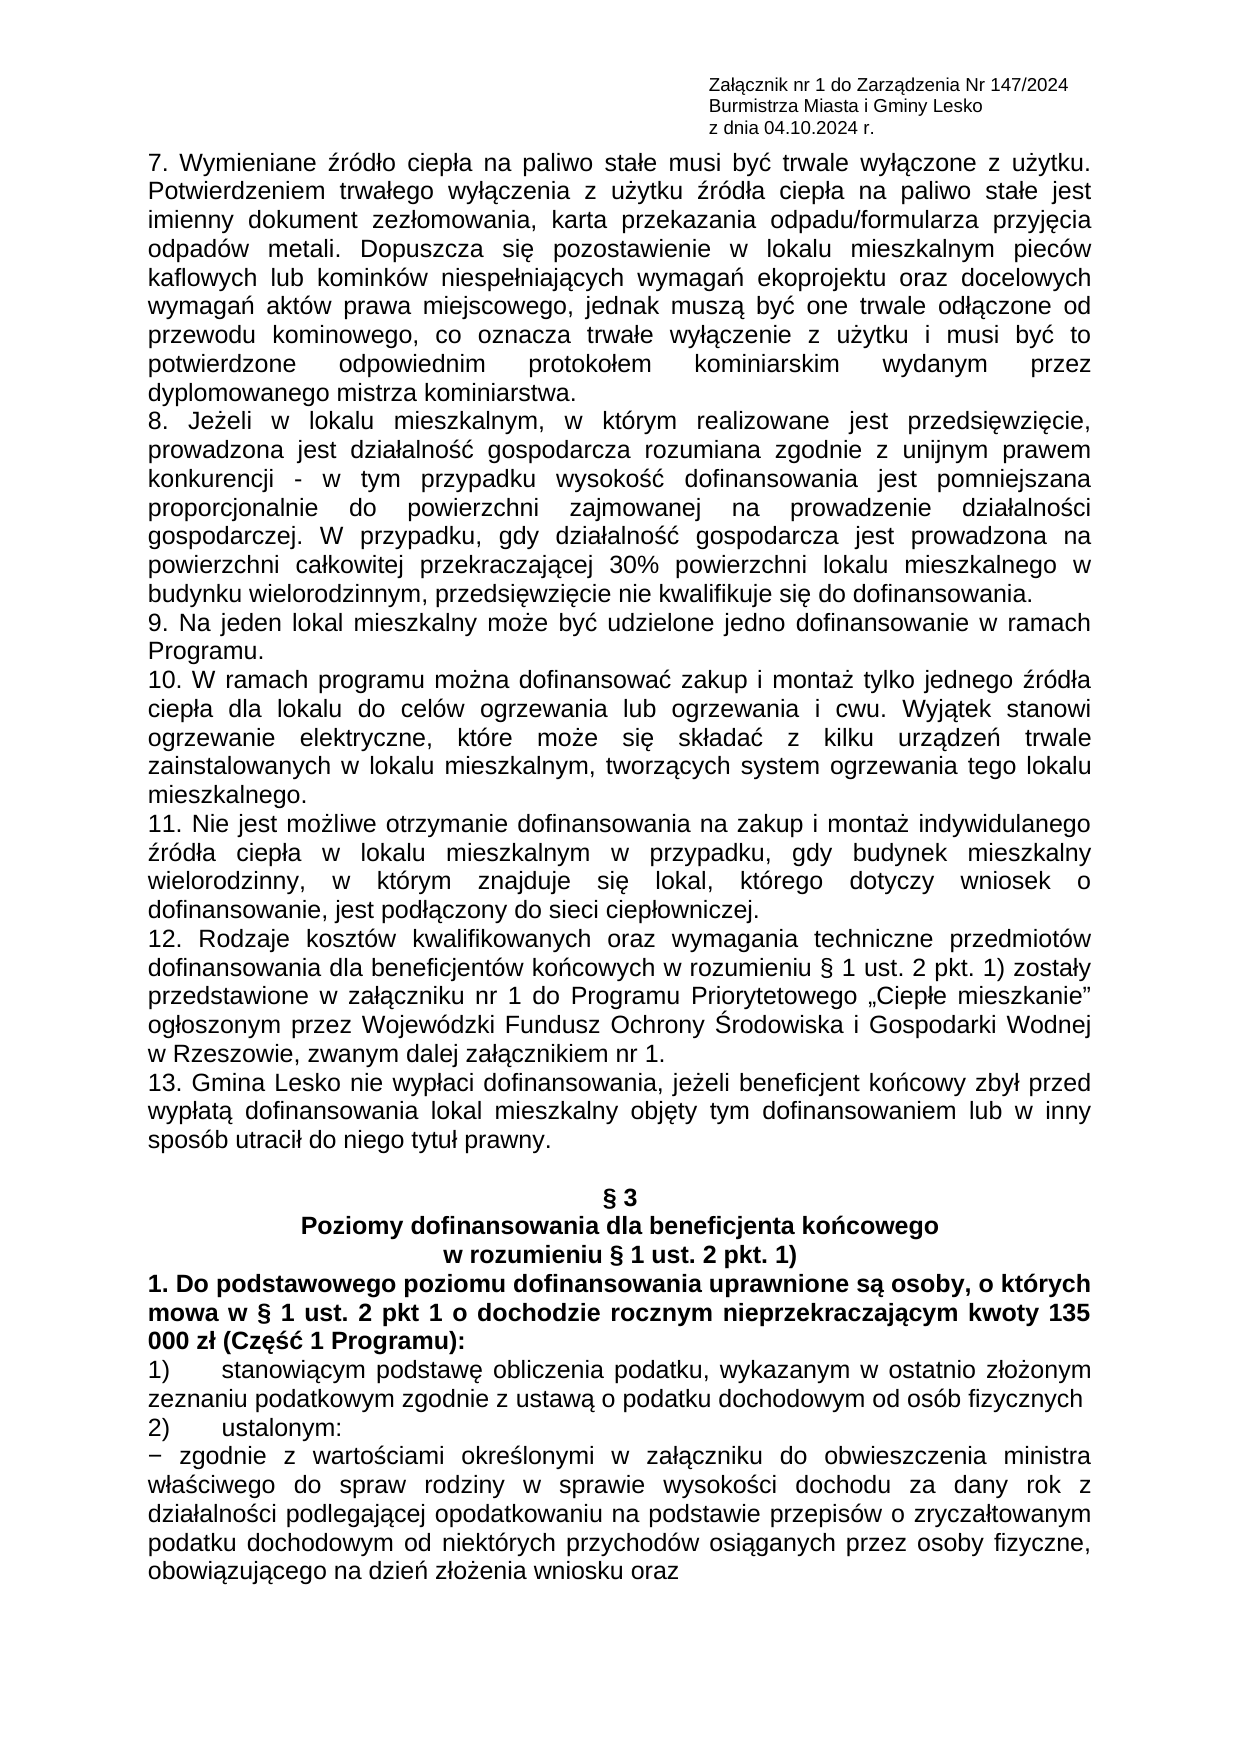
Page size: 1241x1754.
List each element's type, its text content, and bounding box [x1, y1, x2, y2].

text 8. Jeżeli w lokalu mieszkalnym, w którym realizowane jest przedsięwzięcie, prowadzona jest działalność gospodarcza rozumiana zgodnie z unijnym prawem konkurencji - w tym przypadku wysokość dofinansowania jest pomniejszana proporcjonalnie do powierzchni zajmowanej na prowadzenie działalności gospodarczej. W przypadku, gdy działalność gospodarcza jest prowadzona na powierzchni całkowitej przekraczającej 30% powierzchni lokalu mieszkalnego w budynku wielorodzinnym, przedsięwzięcie nie kwalifikuje się do dofinansowania. [148, 406, 1093, 608]
text 13. Gmina Lesko nie wypłaci dofinansowania, jeżeli beneficjent końcowy zbył przed wypłatą dofinansowania lokal mieszkalny objęty tym dofinansowaniem lub w inny sposób utracił do niego tytuł prawny. [148, 1068, 1093, 1154]
text 1. Do podstawowego poziomu dofinansowania uprawnione są osoby, o których mowa w § 1 ust. 2 pkt 1 o dochodzie rocznym nieprzekraczającym kwoty 135 000 zł (Część 1 Programu): [148, 1269, 1093, 1355]
text 2) ustalonym: [148, 1413, 1093, 1441]
text w rozumieniu § 1 ust. 2 pkt. 1) [148, 1240, 1093, 1269]
text 12. Rodzaje kosztów kwalifikowanych oraz wymagania techniczne przedmiotów dofinansowania dla beneficjentów końcowych w rozumieniu § 1 ust. 2 pkt. 1) zostały przedstawione w załączniku nr 1 do Programu Priorytetowego „Ciepłe mieszkanie” ogłoszonym przez Wojewódzki Fundusz Ochrony Środowiska i Gospodarki Wodnej w Rzeszowie, zwanym dalej załącznikiem nr 1. [148, 924, 1093, 1068]
text 11. Nie jest możliwe otrzymanie dofinansowania na zakup i montaż indywidulanego źródła ciepła w lokalu mieszkalnym w przypadku, gdy budynek mieszkalny wielorodzinny, w którym znajduje się lokal, którego dotyczy wniosek o dofinansowanie, jest podłączony do sieci ciepłowniczej. [148, 809, 1093, 924]
text − zgodnie z wartościami określonymi w załączniku do obwieszczenia ministra właściwego do spraw rodziny w sprawie wysokości dochodu za dany rok z działalności podlegającej opodatkowaniu na podstawie przepisów o zryczałtowanym podatku dochodowym od niektórych przychodów osiąganych przez osoby fizyczne, obowiązującego na dzień złożenia wniosku oraz [148, 1441, 1093, 1585]
text 10. W ramach programu można dofinansować zakup i montaż tylko jednego źródła ciepła dla lokalu do celów ogrzewania lub ogrzewania i cwu. Wyjątek stanowi ogrzewanie elektryczne, które może się składać z kilku urządzeń trwale zainstalowanych w lokalu mieszkalnym, tworzących system ogrzewania tego lokalu mieszkalnego. [148, 665, 1093, 809]
text § 3 [148, 1183, 1093, 1211]
text 7. Wymieniane źródło ciepła na paliwo stałe musi być trwale wyłączone z użytku. Potwierdzeniem trwałego wyłączenia z użytku źródła ciepła na paliwo stałe jest imienny dokument zezłomowania, karta przekazania odpadu/formularza przyjęcia odpadów metali. Dopuszcza się pozostawienie w lokalu mieszkalnym pieców kaflowych lub kominków niespełniających wymagań ekoprojektu oraz docelowych wymagań aktów prawa miejscowego, jednak muszą być one trwale odłączone od przewodu kominowego, co oznacza trwałe wyłączenie z użytku i musi być to potwierdzone odpowiednim protokołem kominiarskim wydanym przez dyplomowanego mistrza kominiarstwa. [148, 148, 1093, 406]
text 9. Na jeden lokal mieszkalny może być udzielone jedno dofinansowanie w ramach Programu. [148, 608, 1093, 665]
text Poziomy dofinansowania dla beneficjenta końcowego [148, 1211, 1093, 1240]
text 1) stanowiącym podstawę obliczenia podatku, wykazanym w ostatnio złożonym zeznaniu podatkowym zgodnie z ustawą o podatku dochodowym od osób fizycznych [148, 1355, 1093, 1413]
